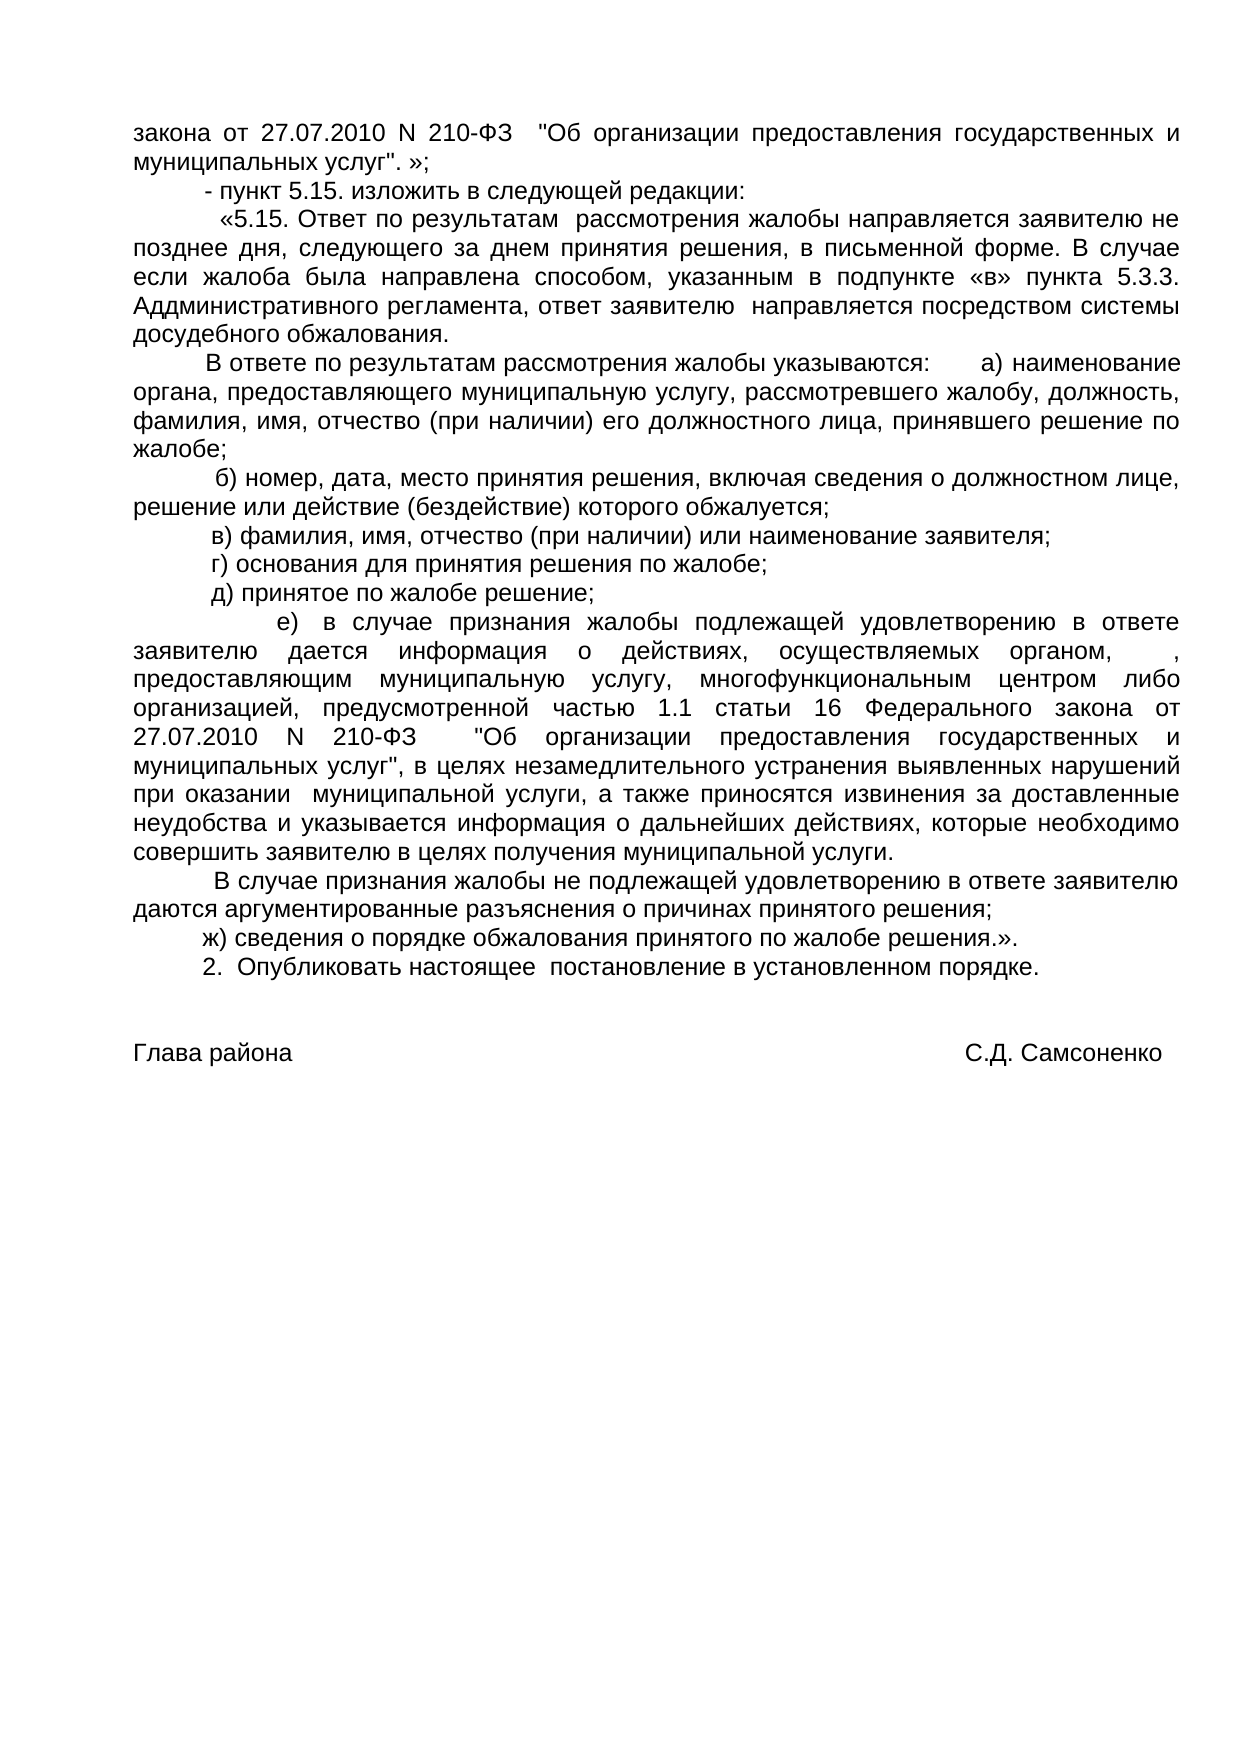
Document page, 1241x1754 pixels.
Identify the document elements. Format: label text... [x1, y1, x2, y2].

text 2. Опубликовать настоящее постановление в установленном порядке. [133, 952, 1181, 981]
text е) в случае признания жалобы подлежащей удовлетворению в ответе заявителю дается информация о действиях, осуществляемых органом, , предоставляющим муниципальную услугу, многофункциональным центром либо организацией, предусмотренной частью 1.1 статьи 16 Федерального закона от 27.07.2010 N 210-ФЗ "Об организации предоставления государственных и муниципальных услуг", в целях незамедлительного устранения выявленных нарушений при оказании муниципальной услуги, а также приносятся извинения за доставленные неудобства и указывается информация о дальнейших действиях, которые необходимо совершить заявителю в целях получения муниципальной услуги. [133, 607, 1181, 866]
text «5.15. Ответ по результатам рассмотрения жалобы направляется заявителю не позднее дня, следующего за днем принятия решения, в письменной форме. В случае если жалоба была направлена способом, указанным в подпункте «в» пункта 5.3.3. Аддминистративного регламента, ответ заявителю направляется посредством системы досудебного обжалования. [133, 204, 1181, 348]
text д) принятое по жалобе решение; [133, 578, 1181, 607]
text в) фамилия, имя, отчество (при наличии) или наименование заявителя; [133, 521, 1181, 549]
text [133, 118, 1181, 176]
text Глава района С.Д. Самсоненко [133, 1038, 1181, 1067]
text В ответе по результатам рассмотрения жалобы указываются: а) наименование органа, предоставляющего муниципальную услугу, рассмотревшего жалобу, должность, фамилия, имя, отчество (при наличии) его должностного лица, принявшего решение по жалобе; [133, 348, 1181, 463]
text г) основания для принятия решения по жалобе; [133, 549, 1181, 578]
text б) номер, дата, место принятия решения, включая сведения о должностном лице, решение или действие (бездействие) которого обжалуется; [133, 463, 1181, 521]
text - пункт 5.15. изложить в следующей редакции: [133, 176, 1181, 204]
text ж) сведения о порядке обжалования принятого по жалобе решения.». [133, 923, 1181, 952]
text В случае признания жалобы не подлежащей удовлетворению в ответе заявителю даются аргументированные разъяснения о причинах принятого решения; [133, 866, 1181, 923]
